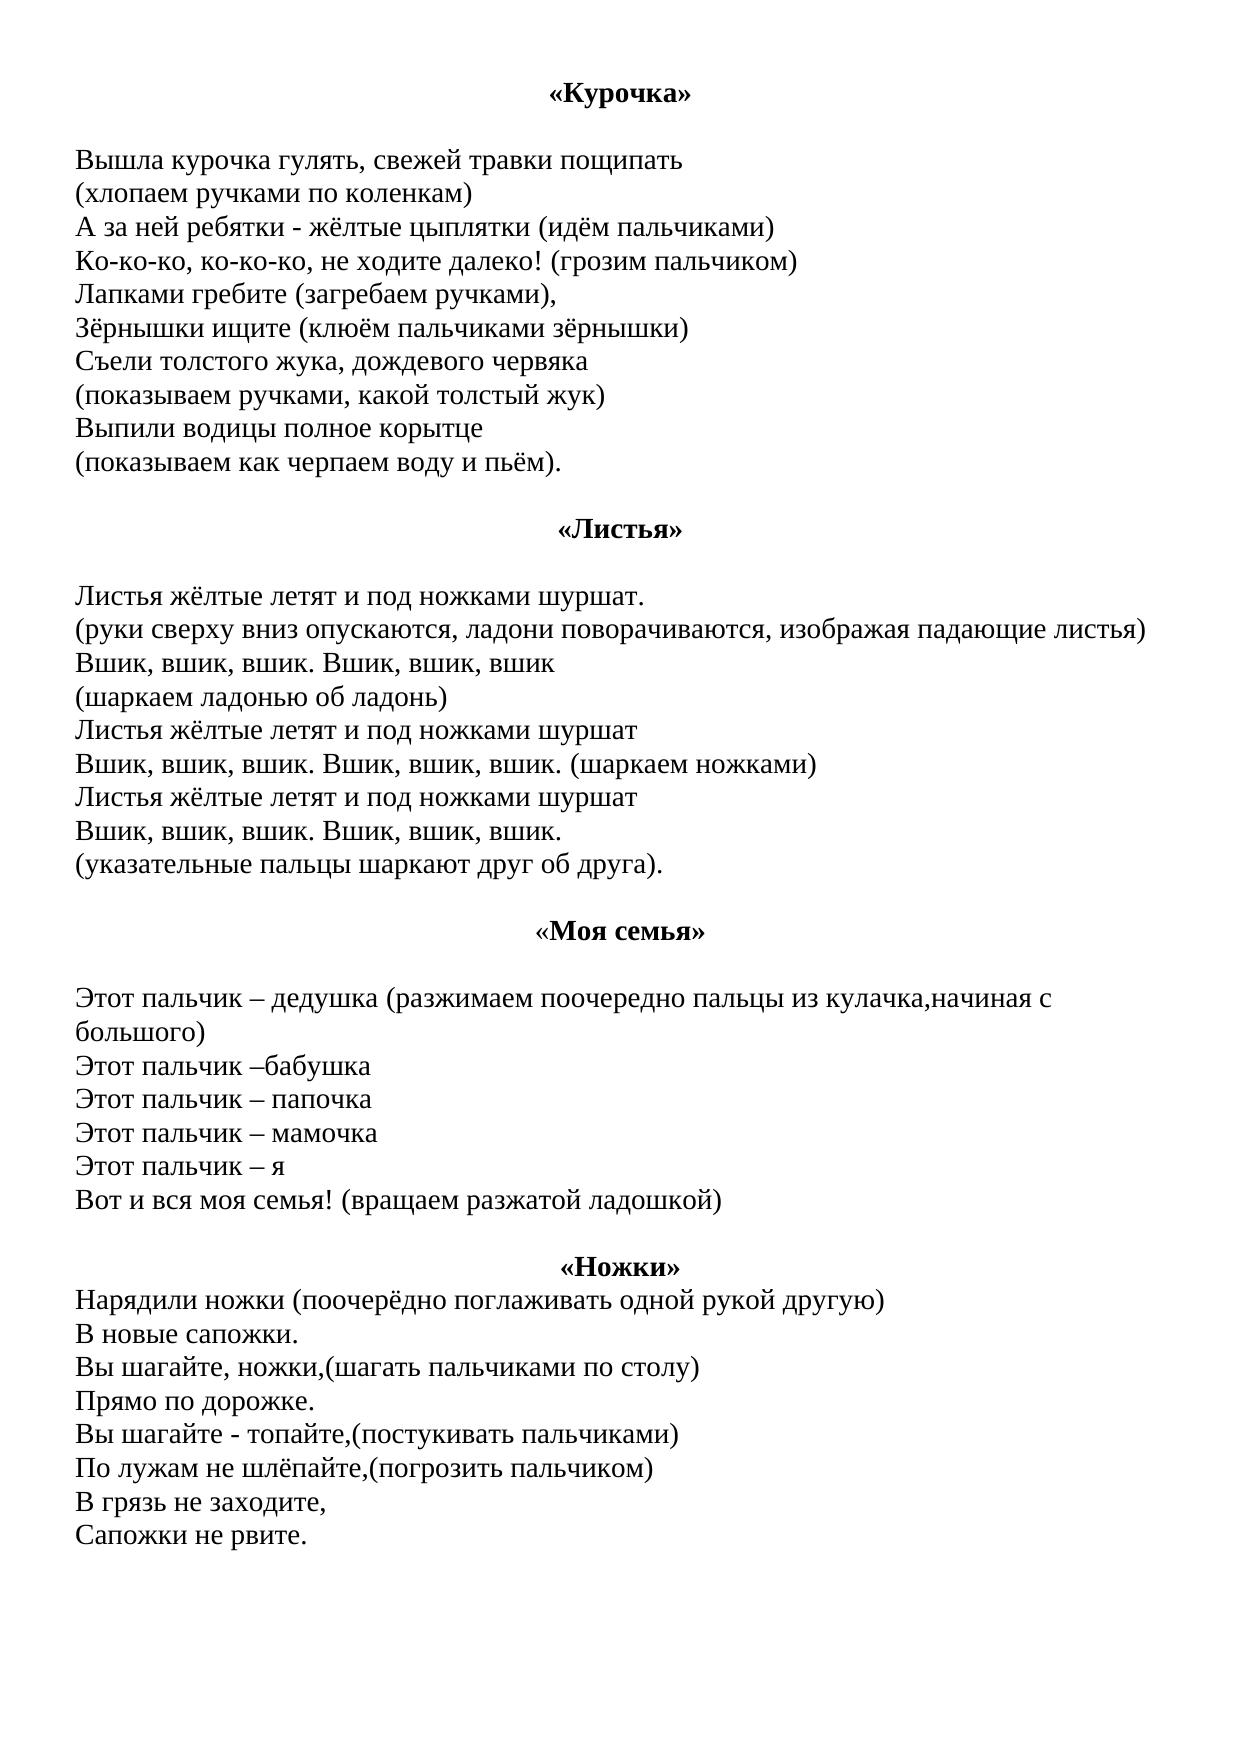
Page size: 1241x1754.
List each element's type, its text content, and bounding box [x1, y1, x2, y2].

text Этот пальчик – дедушка (разжимаем поочередно пальцы из кулачка,начиная с большого) Этот пальчик –бабушка Этот пальчик – папочка Этот пальчик – мамочка Этот пальчик – я Вот и вся моя семья! (вращаем разжатой ладошкой) [75, 947, 1165, 1215]
text «Моя семья» [75, 913, 1165, 947]
text Листья жёлтые летят и под ножками шуршат. (руки сверху вниз опускаются, ладони поворачиваются, изображая падающие листья) Вшик, вшик, вшик. Вшик, вшик, вшик (шаркаем ладонью об ладонь) Листья жёлтые летят и под ножками шуршат Вшик, вшик, вшик. Вшик, вшик, вшик. (шаркаем ножками) Листья жёлтые летят и под ножками шуршат Вшик, вшик, вшик. Вшик, вшик, вшик. (указательные пальцы шаркают друг об друга). [75, 544, 1165, 880]
text «Ножки» [75, 1249, 1165, 1282]
text Нарядили ножки (поочерёдно поглаживать одной рукой другую) В новые сапожки. Вы шагайте, ножки,(шагать пальчиками по столу) Прямо по дорожке. Вы шагайте - топайте,(постукивать пальчиками) По лужам не шлёпайте,(погрозить пальчиком) В грязь не заходите, Сапожки не рвите. [75, 1282, 1165, 1551]
text Вышла курочка гулять, свежей травки пощипать (хлопаем ручками по коленкам) А за ней ребятки - жёлтые цыплятки (идём пальчиками) Ко-ко-ко, ко-ко-ко, не ходите далеко! (грозим пальчиком) Лапками гребите (загребаем ручками), Зёрнышки ищите (клюём пальчиками зёрнышки) Съели толстого жука, дождевого червяка (показываем ручками, какой толстый жук) Выпили водицы полное корытце (показываем как черпаем воду и пьём). [75, 108, 1165, 477]
text «Листья» [75, 511, 1165, 544]
text «Курочка» [75, 75, 1165, 108]
